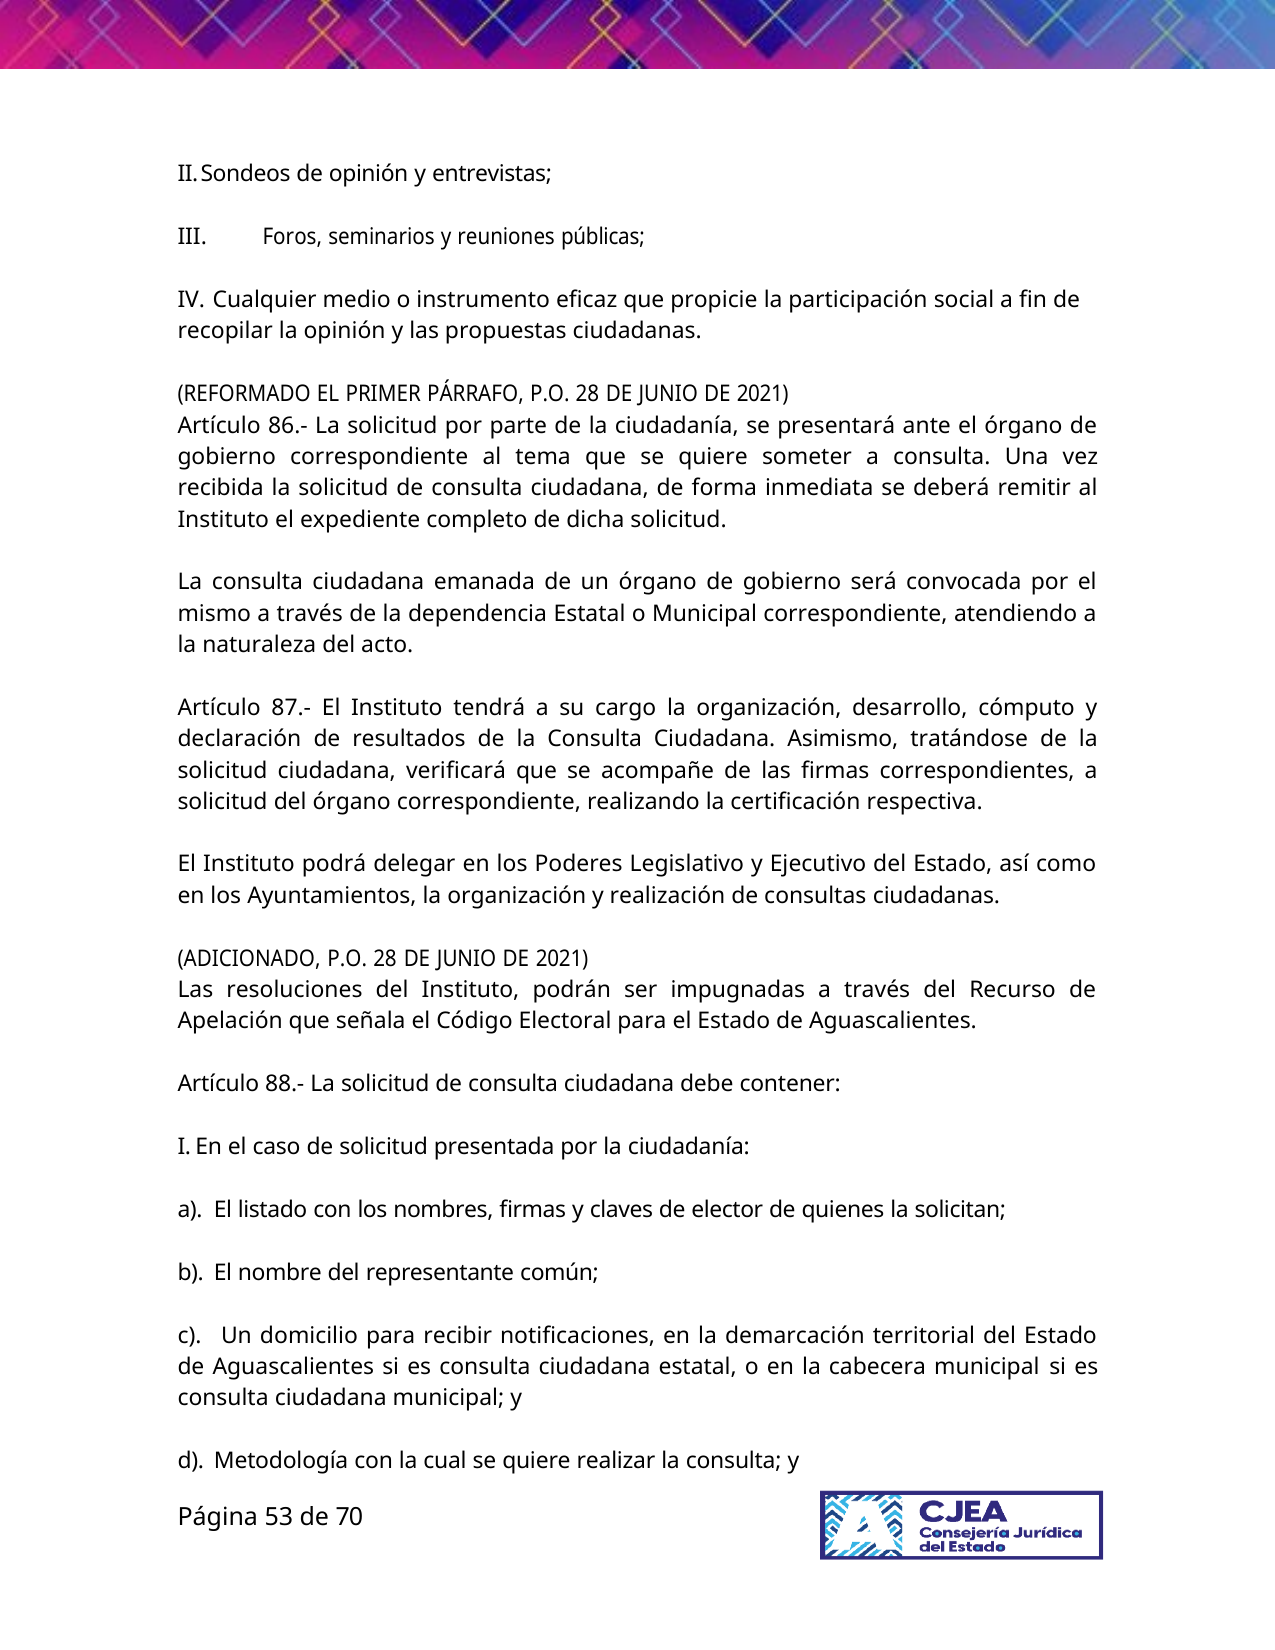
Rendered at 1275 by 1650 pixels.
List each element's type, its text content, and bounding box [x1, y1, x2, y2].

text Las resoluciones del Instituto, podrán ser impugnadas a través del Recurso de Apelación que señala el Código Electoral para el Estado de Aguascalientes. [177, 973, 1098, 1035]
text La consulta ciudadana emanada de un órgano de gobierno será convocada por el mismo a través de la dependencia Estatal o Municipal correspondiente, atendiendo a la naturaleza del acto. [177, 565, 1098, 659]
picture [0, 0, 1275, 69]
picture [820, 1490, 1104, 1560]
text El Instituto podrá delegar en los Poderes Legislativo y Ejecutivo del Estado, así como en los Ayuntamientos, la organización y realización de consultas ciudadanas. [177, 847, 1098, 910]
subtitle (ADICIONADO, P.O. 28 DE JUNIO DE 2021) [177, 941, 1237, 973]
text Artículo 87.- El Instituto tendrá a su cargo la organización, desarrollo, cómputo y declaración de resultados de la Consulta Ciudadana. Asimismo, tratándose de la solicitud ciudadana, verificará que se acompañe de las firmas correspondientes, a solicitud del órgano correspondiente, realizando la certificación respectiva. [177, 691, 1098, 816]
list Foros, seminarios y reuniones públicas; [177, 220, 1237, 251]
list El listado con los nombres, firmas y claves de elector de quienes la solicitan; [177, 1193, 1237, 1224]
subtitle (REFORMADO EL PRIMER PÁRRAFO, P.O. 28 DE JUNIO DE 2021) [177, 377, 1237, 408]
list El nombre del representante común; [177, 1256, 1237, 1287]
list En el caso de solicitud presentada por la ciudadanía: [177, 1130, 1237, 1161]
text Artículo 86.- La solicitud por parte de la ciudadanía, se presentará ante el órgano de gobierno correspondiente al tema que se quiere someter a consulta. Una vez recibida la solicitud de consulta ciudadana, de forma inmediata se deberá remitir al Instituto el expediente completo de dicha solicitud. [177, 409, 1098, 534]
list Cualquier medio o instrumento eficaz que propicie la participación social a fin de recopilar la opinión y las propuestas ciudadanas. [177, 283, 1098, 346]
list Sondeos de opinión y entrevistas; [177, 157, 1237, 189]
list Un domicilio para recibir notificaciones, en la demarcación territorial del Estado de Aguascalientes si es consulta ciudadana estatal, o en la cabecera municipal si es consulta ciudadana municipal; y [177, 1319, 1098, 1412]
text Artículo 88.- La solicitud de consulta ciudadana debe contener: [177, 1067, 1237, 1098]
list Metodología con la cual se quiere realizar la consulta; y [177, 1444, 1237, 1475]
